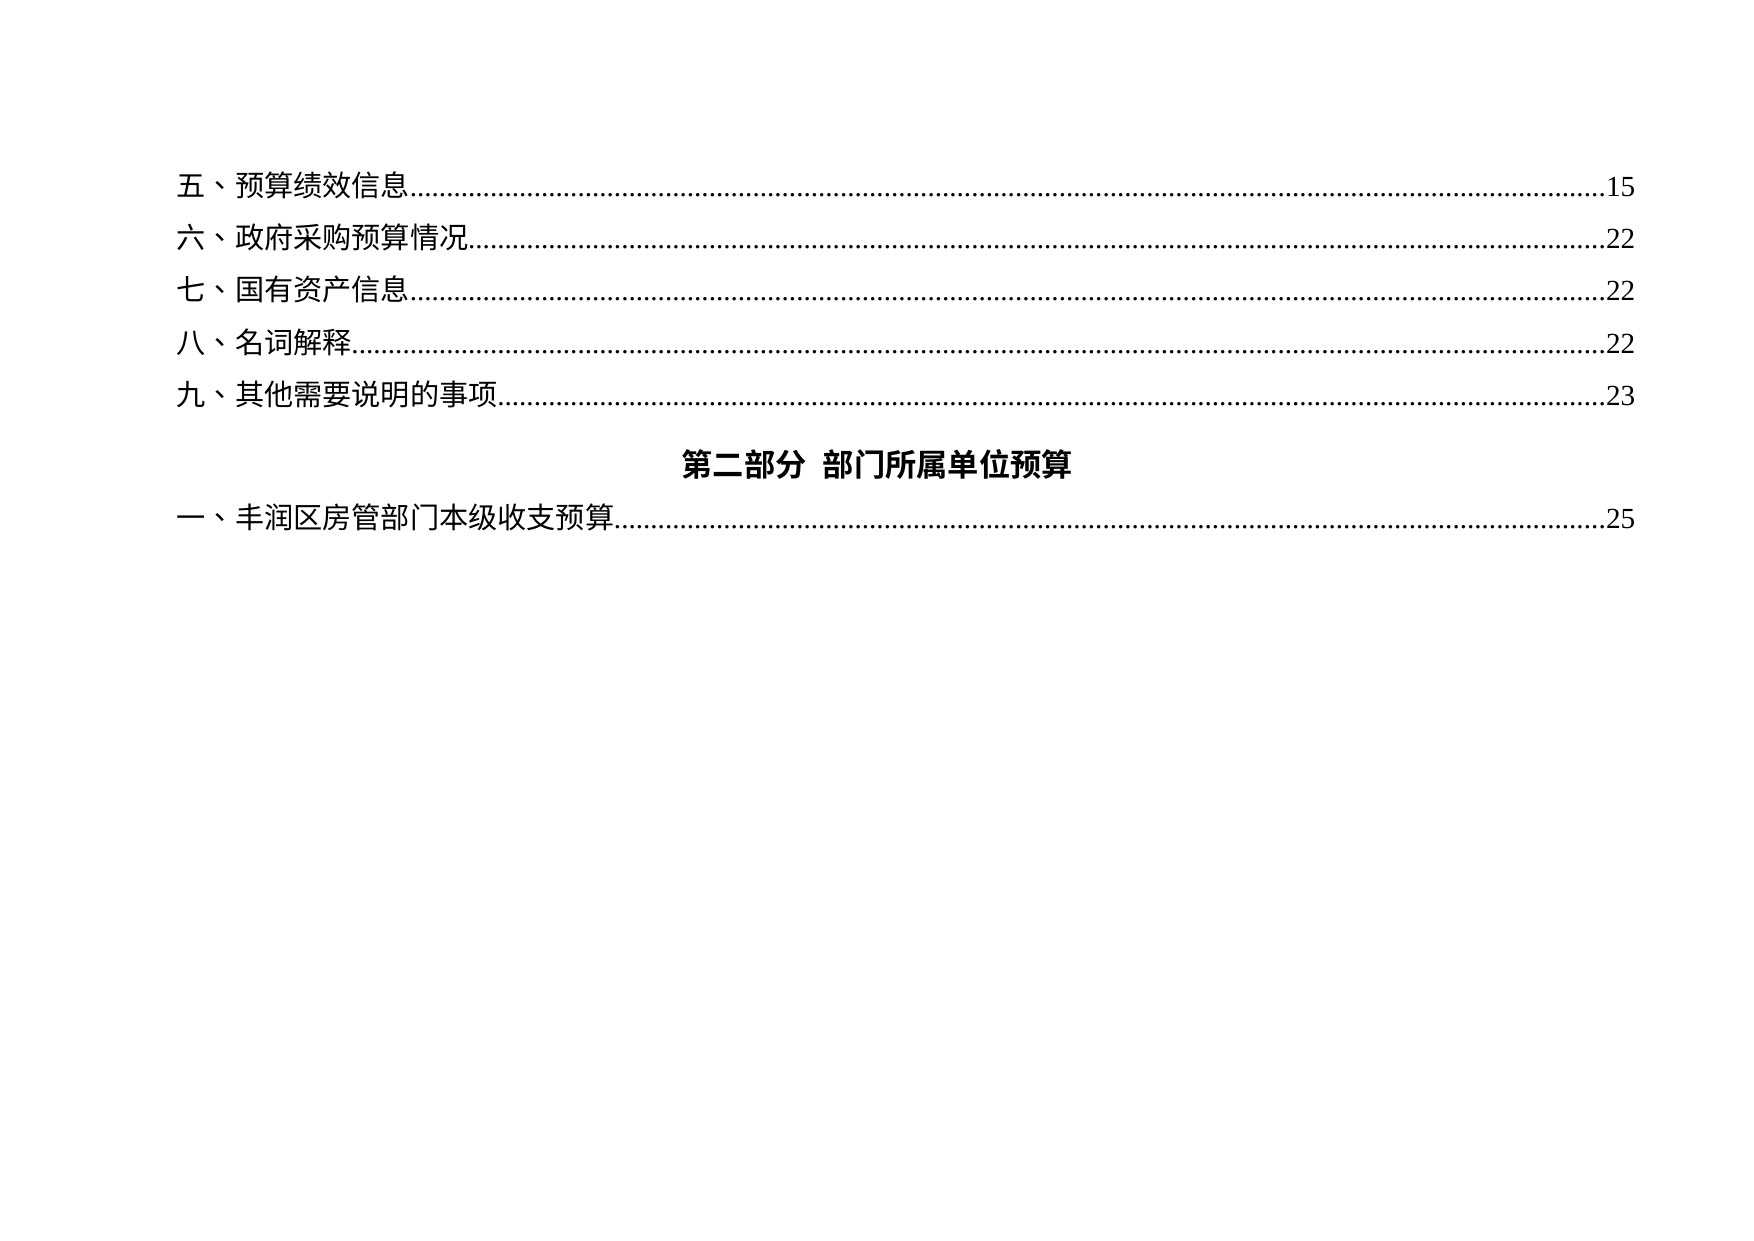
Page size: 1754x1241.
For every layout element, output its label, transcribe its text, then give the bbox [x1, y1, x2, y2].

text 一、丰润区房管部门本级收支预算 25 [118, 498, 1636, 537]
text 九、其他需要说明的事项 23 [118, 374, 1636, 414]
text 五、预算绩效信息 15 [118, 165, 1636, 205]
text 八、名词解释 22 [118, 322, 1636, 362]
text 七、国有资产信息 22 [118, 270, 1636, 309]
text 六、政府采购预算情况 22 [118, 217, 1636, 257]
text 第二部分 部门所属单位预算 [118, 442, 1636, 485]
